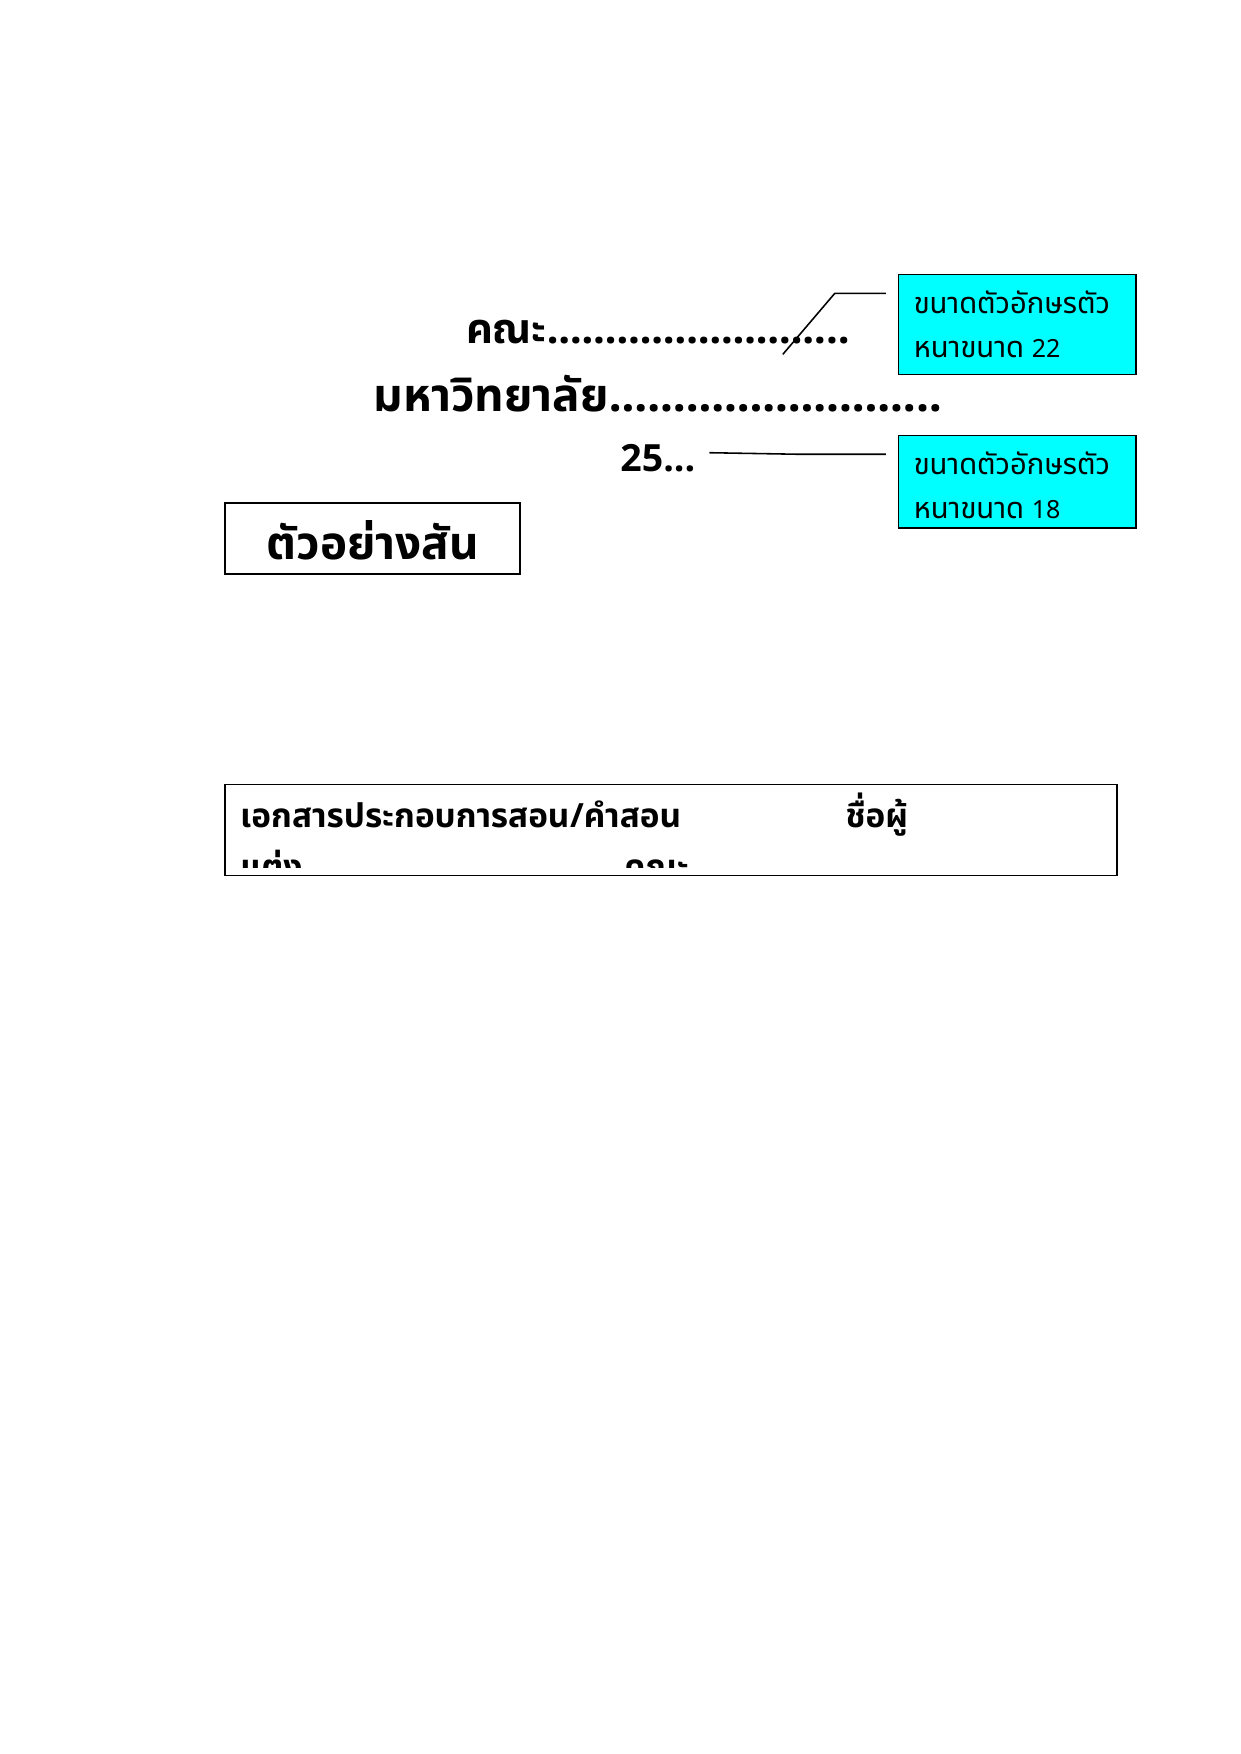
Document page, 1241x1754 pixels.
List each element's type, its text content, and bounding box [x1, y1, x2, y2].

text 25... [225, 432, 1090, 483]
text มหาวิทยาลัย…………………….. [225, 362, 1090, 432]
text คณะ…………………….. [225, 299, 898, 362]
